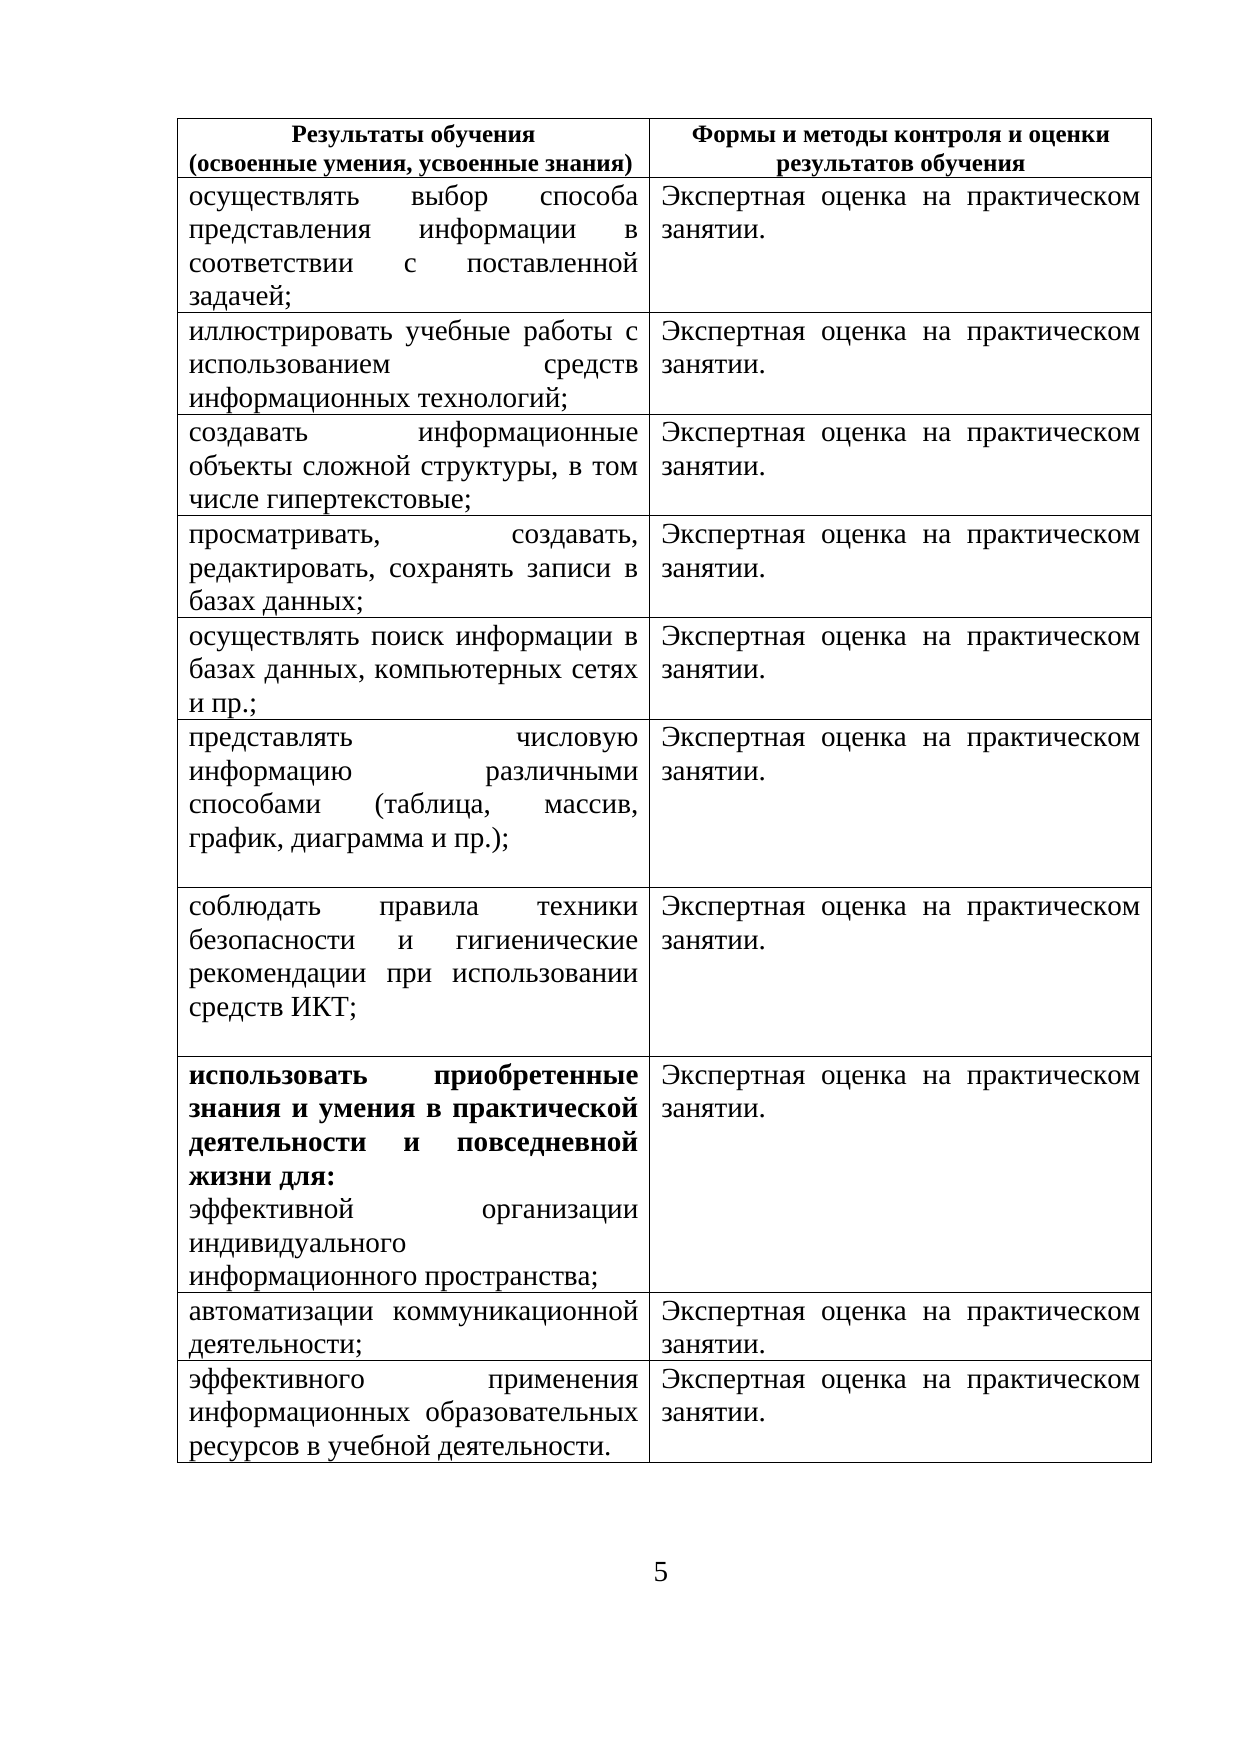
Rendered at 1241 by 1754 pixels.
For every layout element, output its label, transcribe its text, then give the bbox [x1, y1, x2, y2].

table_cell Экспертная оценка на практическом занятии. [650, 1057, 1151, 1292]
table_cell осуществлять выбор способа представления информации в соответствии с поставленной задачей; [178, 178, 649, 312]
table_header Формы и методы контроля и оценки результатов обучения [650, 119, 1151, 177]
table_cell осуществлять поиск информации в базах данных, компьютерных сетях и пр.; [178, 618, 649, 718]
table_cell Экспертная оценка на практическом занятии. [650, 618, 1151, 718]
table_header Результаты обучения (освоенные умения, усвоенные знания) [178, 119, 649, 177]
table_cell Экспертная оценка на практическом занятии. [650, 313, 1151, 413]
table_cell создавать информационные объекты сложной структуры, в том числе гипертекстовые; [178, 415, 649, 515]
table_cell использовать приобретенные знания и умения в практической деятельности и повседневной жизни для: эффективной организации индивидуального информационного пространства; [178, 1057, 649, 1292]
table_cell Экспертная оценка на практическом занятии. [650, 720, 1151, 887]
table_cell Экспертная оценка на практическом занятии. [650, 1361, 1151, 1462]
table_cell соблюдать правила техники безопасности и гигиенические рекомендации при использовании средств ИКТ; [178, 888, 649, 1056]
table_cell Экспертная оценка на практическом занятии. [650, 415, 1151, 515]
table_cell автоматизации коммуникационной деятельности; [178, 1293, 649, 1360]
table_cell Экспертная оценка на практическом занятии. [650, 516, 1151, 617]
table_cell эффективного применения информационных образовательных ресурсов в учебной деятельности. [178, 1361, 649, 1462]
text 5 [177, 1554, 1144, 1588]
table_cell иллюстрировать учебные работы с использованием средств информационных технологий; [178, 313, 649, 413]
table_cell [650, 178, 1151, 312]
table_cell просматривать, создавать, редактировать, сохранять записи в базах данных; [178, 516, 649, 617]
table_cell Экспертная оценка на практическом занятии. [650, 888, 1151, 1056]
table_cell Экспертная оценка на практическом занятии. [650, 1293, 1151, 1360]
table_cell представлять числовую информацию различными способами (таблица, массив, график, диаграмма и пр.); [178, 720, 649, 887]
